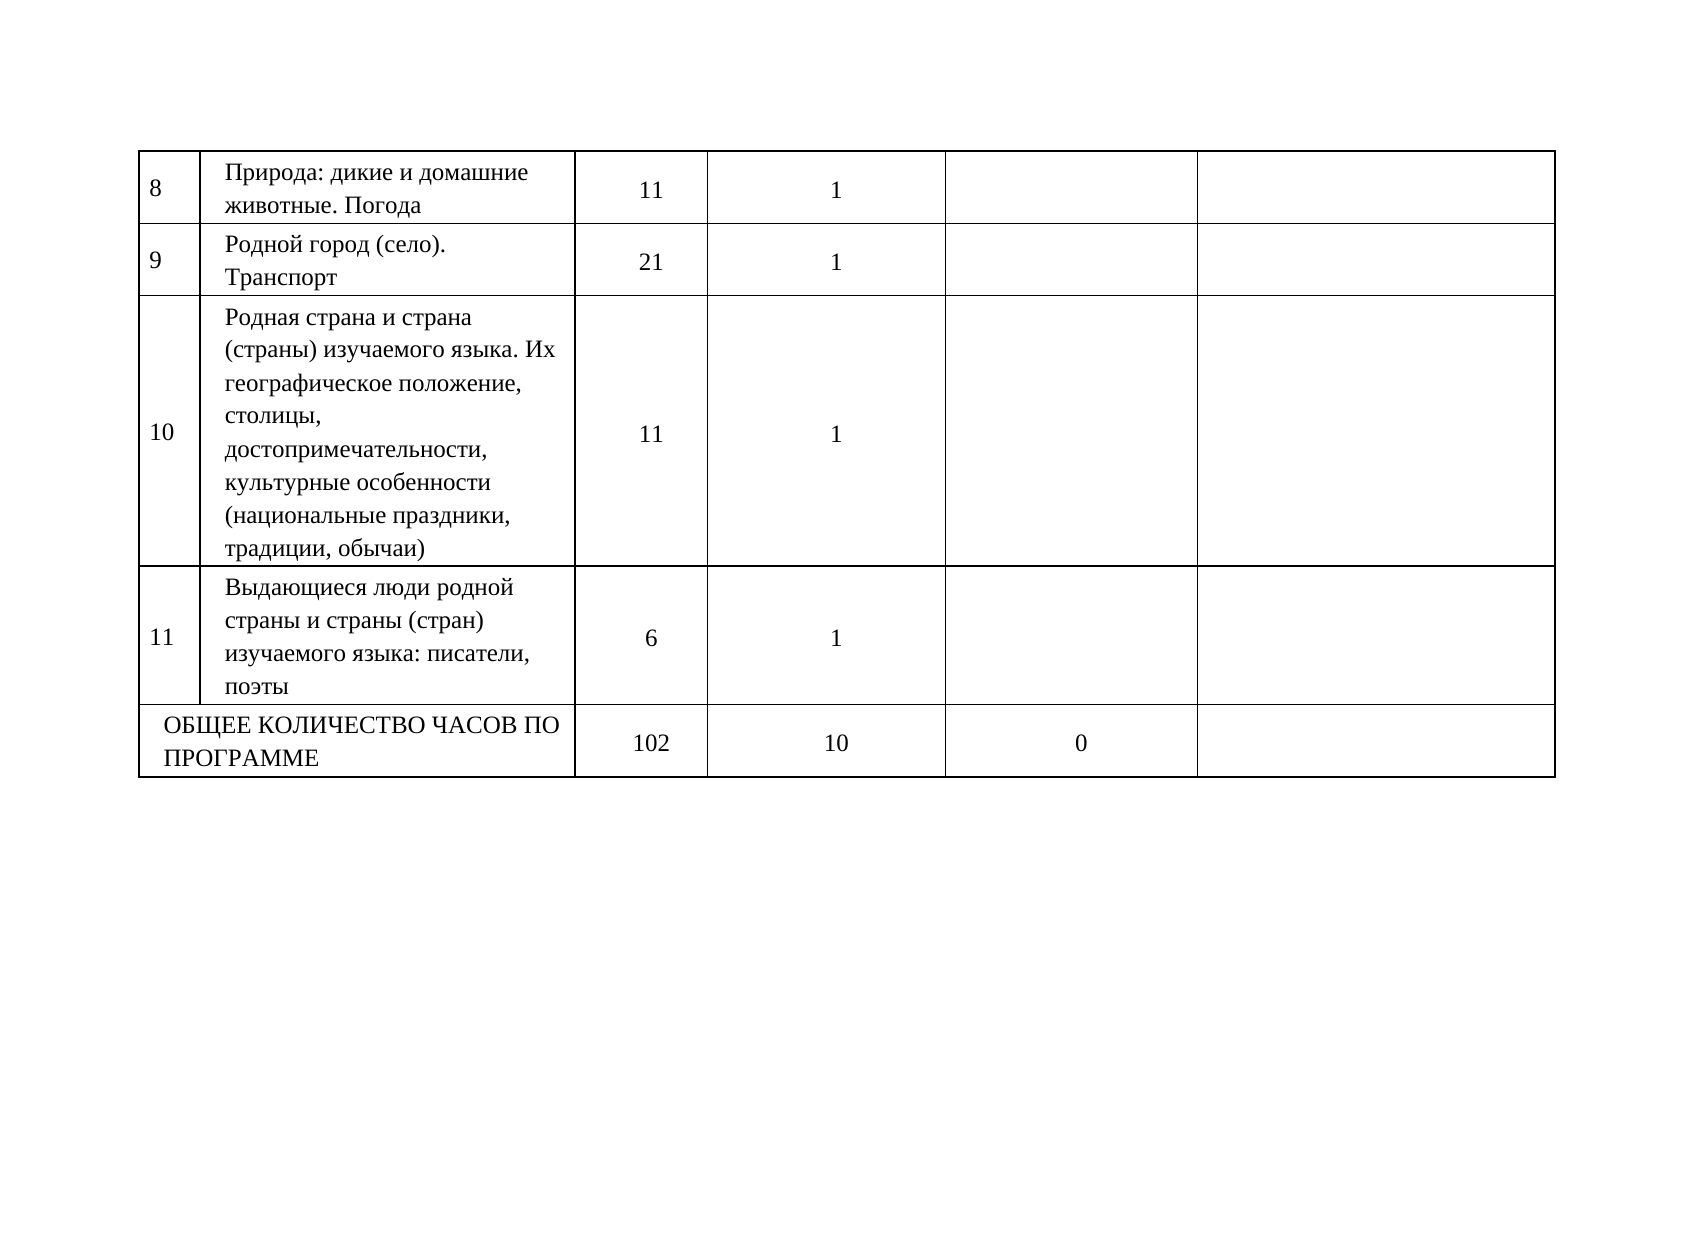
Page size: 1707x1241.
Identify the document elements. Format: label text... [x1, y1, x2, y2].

table_cell [1198, 224, 1554, 295]
table_cell 1 [708, 224, 945, 295]
table_cell 1 [708, 296, 945, 565]
table_cell [946, 567, 1197, 704]
table_cell 21 [576, 224, 707, 295]
table_cell 1 [708, 152, 945, 222]
table_cell 11 [140, 567, 199, 704]
table_cell 10 [140, 296, 199, 565]
table_cell Выдающиеся люди родной страны и страны (стран) изучаемого языка: писатели, поэты [201, 567, 574, 704]
table_cell [946, 224, 1197, 295]
table_cell [946, 152, 1197, 222]
table_cell 1 [708, 567, 945, 704]
table_cell [1198, 296, 1554, 565]
table_cell [1198, 567, 1554, 704]
table_cell 0 [946, 705, 1197, 776]
table_cell 6 [576, 567, 707, 704]
table_cell Родная страна и страна (страны) изучаемого языка. Их географическое положение, столицы, достопримечательности, культурные особенности (национальные праздники, традиции, обычаи) [201, 296, 574, 565]
table_cell [1198, 705, 1554, 776]
table_cell 11 [576, 296, 707, 565]
table_cell Природа: дикие и домашние животные. Погода [201, 152, 574, 222]
table_cell [946, 296, 1197, 565]
table_cell 10 [708, 705, 945, 776]
table_cell 8 [140, 152, 199, 222]
table_cell [1198, 152, 1554, 222]
table_cell 102 [576, 705, 707, 776]
table_cell 11 [576, 152, 707, 222]
table_cell Родной город (село). Транспорт [201, 224, 574, 295]
table_cell ОБЩЕЕ КОЛИЧЕСТВО ЧАСОВ ПО ПРОГРАММЕ [140, 705, 574, 776]
table_cell 9 [140, 224, 199, 295]
